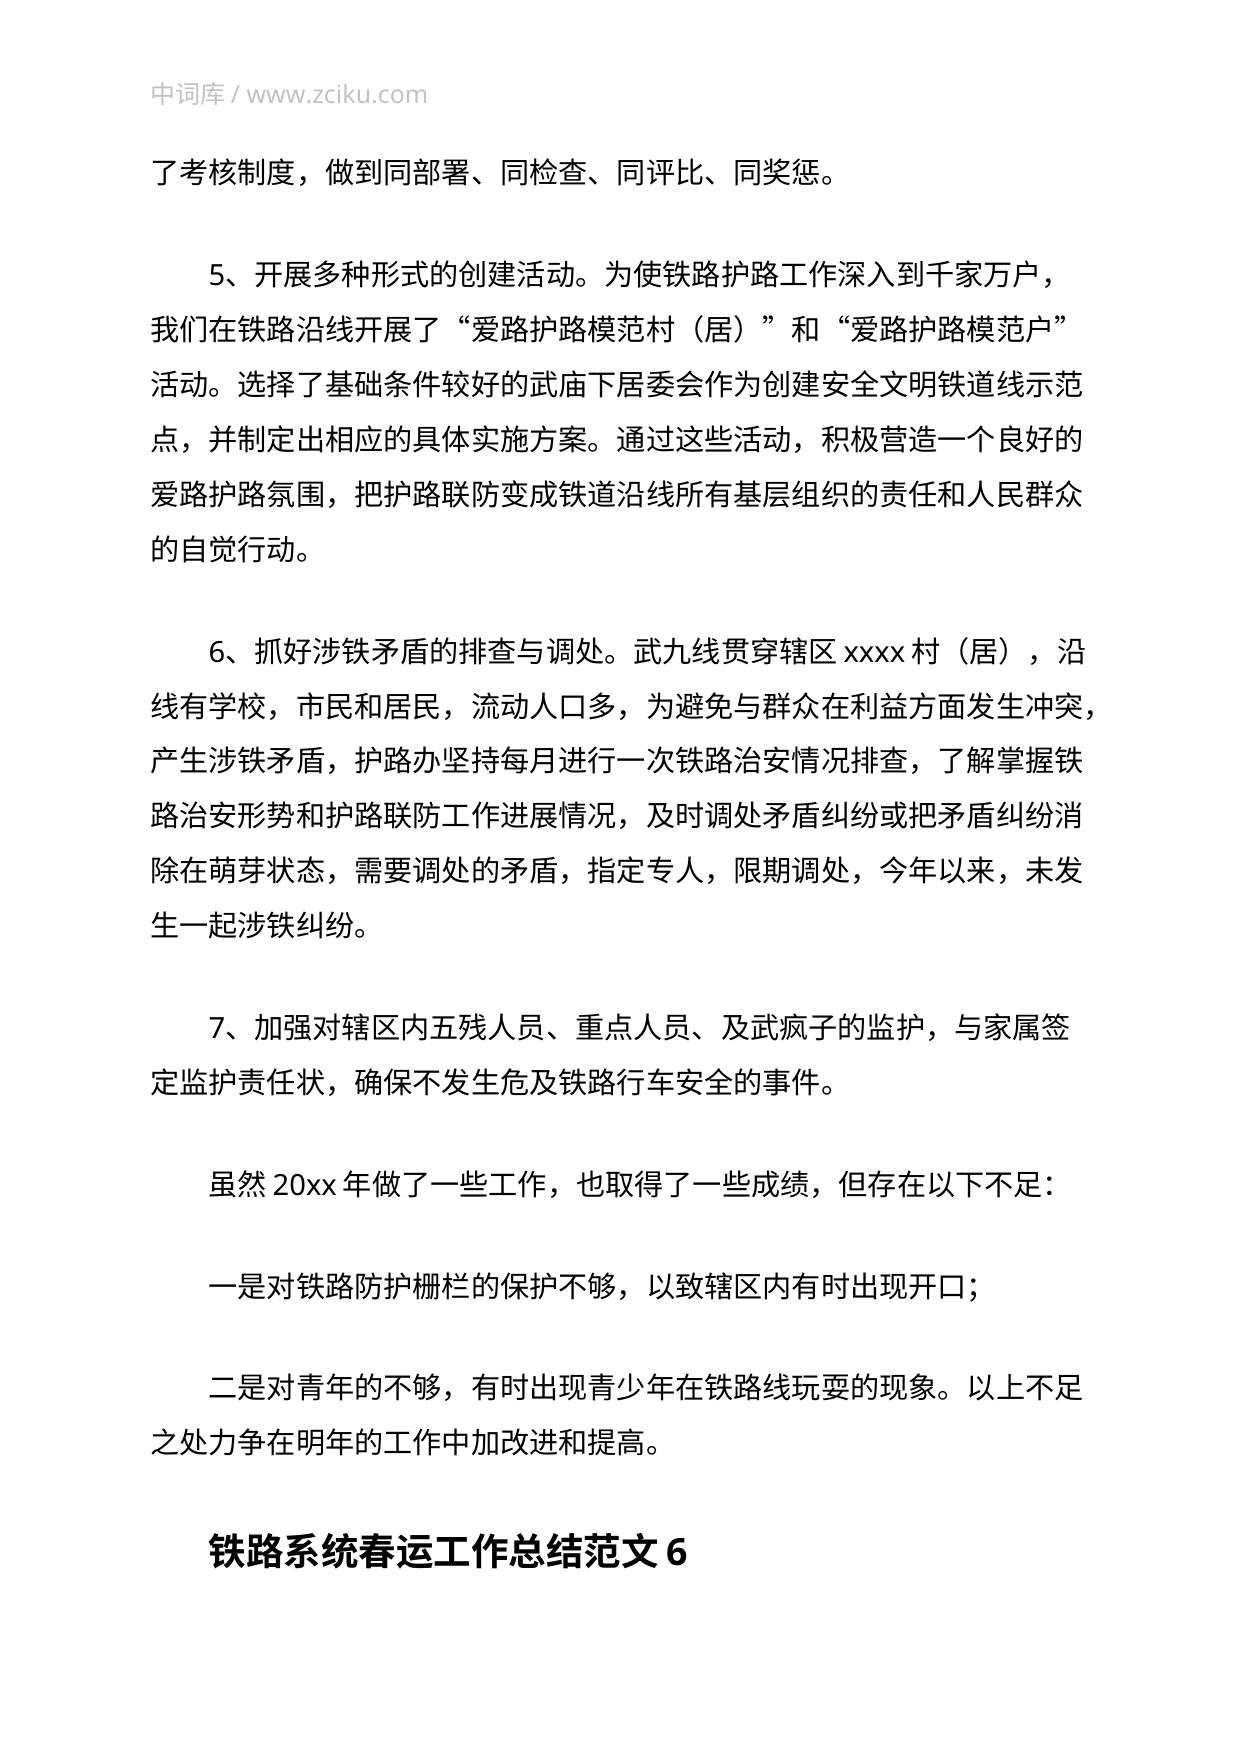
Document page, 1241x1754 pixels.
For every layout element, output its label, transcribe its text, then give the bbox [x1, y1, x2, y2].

text 5、开展多种形式的创建活动。为使铁路护路工作深入到千家万户，我们在铁路沿线开展了“爱路护路模范村（居）”和“爱路护路模范户”活动。选择了基础条件较好的武庙下居委会作为创建安全文明铁道线示范点，并制定出相应的具体实施方案。通过这些活动，积极营造一个良好的爱路护路氛围，把护路联防变成铁道沿线所有基层组织的责任和人民群众的自觉行动。 [150, 252, 1090, 569]
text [150, 150, 1090, 192]
text 6、抓好涉铁矛盾的排查与调处。武九线贯穿辖区xxxx村（居），沿线有学校，市民和居民，流动人口多，为避免与群众在利益方面发生冲突，产生涉铁矛盾，护路办坚持每月进行一次铁路治安情况排查，了解掌握铁路治安形势和护路联防工作进展情况，及时调处矛盾纠纷或把矛盾纠纷消除在萌芽状态，需要调处的矛盾，指定专人，限期调处，今年以来，未发生一起涉铁纠纷。 [150, 628, 1090, 945]
text 虽然20xx年做了一些工作，也取得了一些成绩，但存在以下不足： [150, 1161, 1090, 1204]
text 7、加强对辖区内五残人员、重点人员、及武疯子的监护，与家属签定监护责任状，确保不发生危及铁路行车安全的事件。 [150, 1004, 1090, 1102]
text 一是对铁路防护栅栏的保护不够，以致辖区内有时出现开口； [150, 1263, 1090, 1306]
text 二是对青年的不够，有时出现青少年在铁路线玩耍的现象。以上不足之处力争在明年的工作中加改进和提高。 [150, 1365, 1090, 1462]
text 铁路系统春运工作总结范文6 [150, 1522, 1090, 1576]
